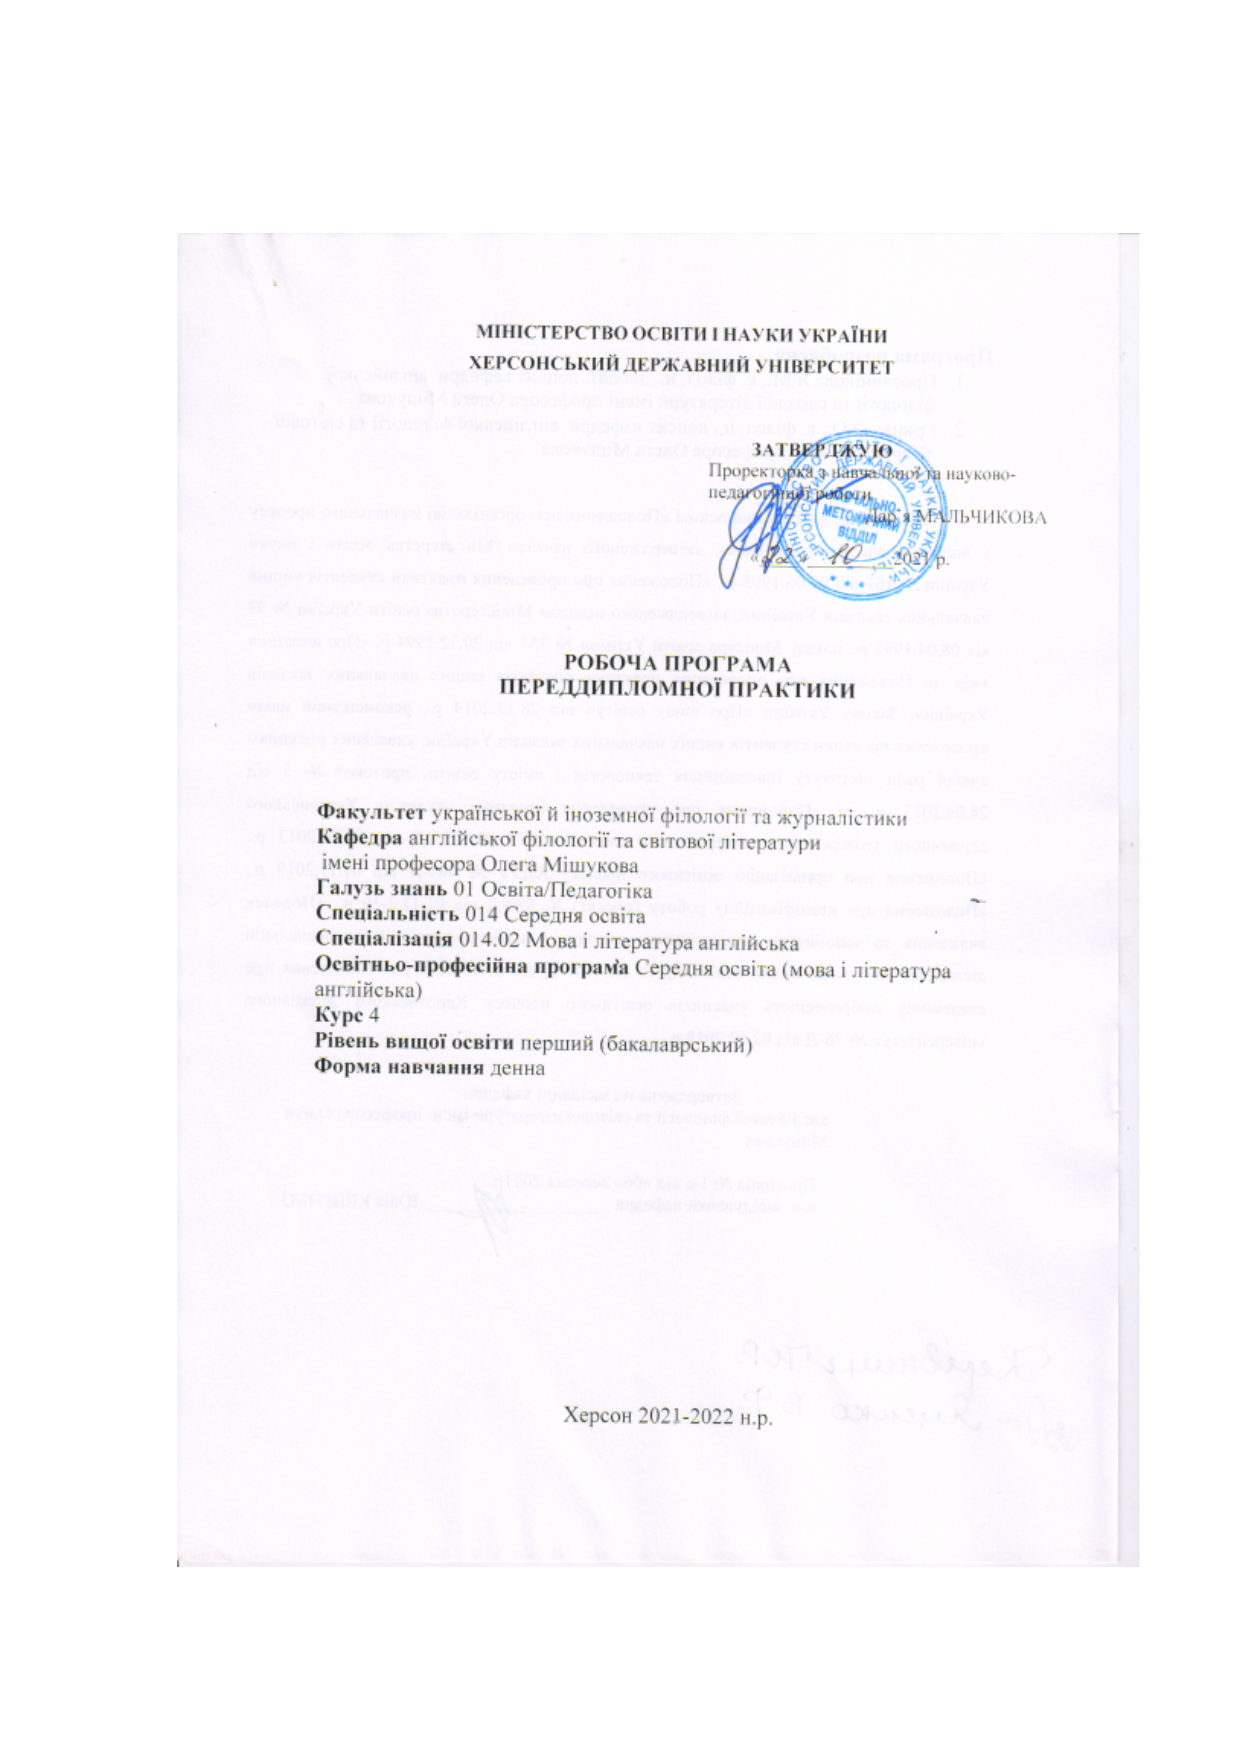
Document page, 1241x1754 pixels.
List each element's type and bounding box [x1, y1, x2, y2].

picture [177, 233, 1152, 1567]
